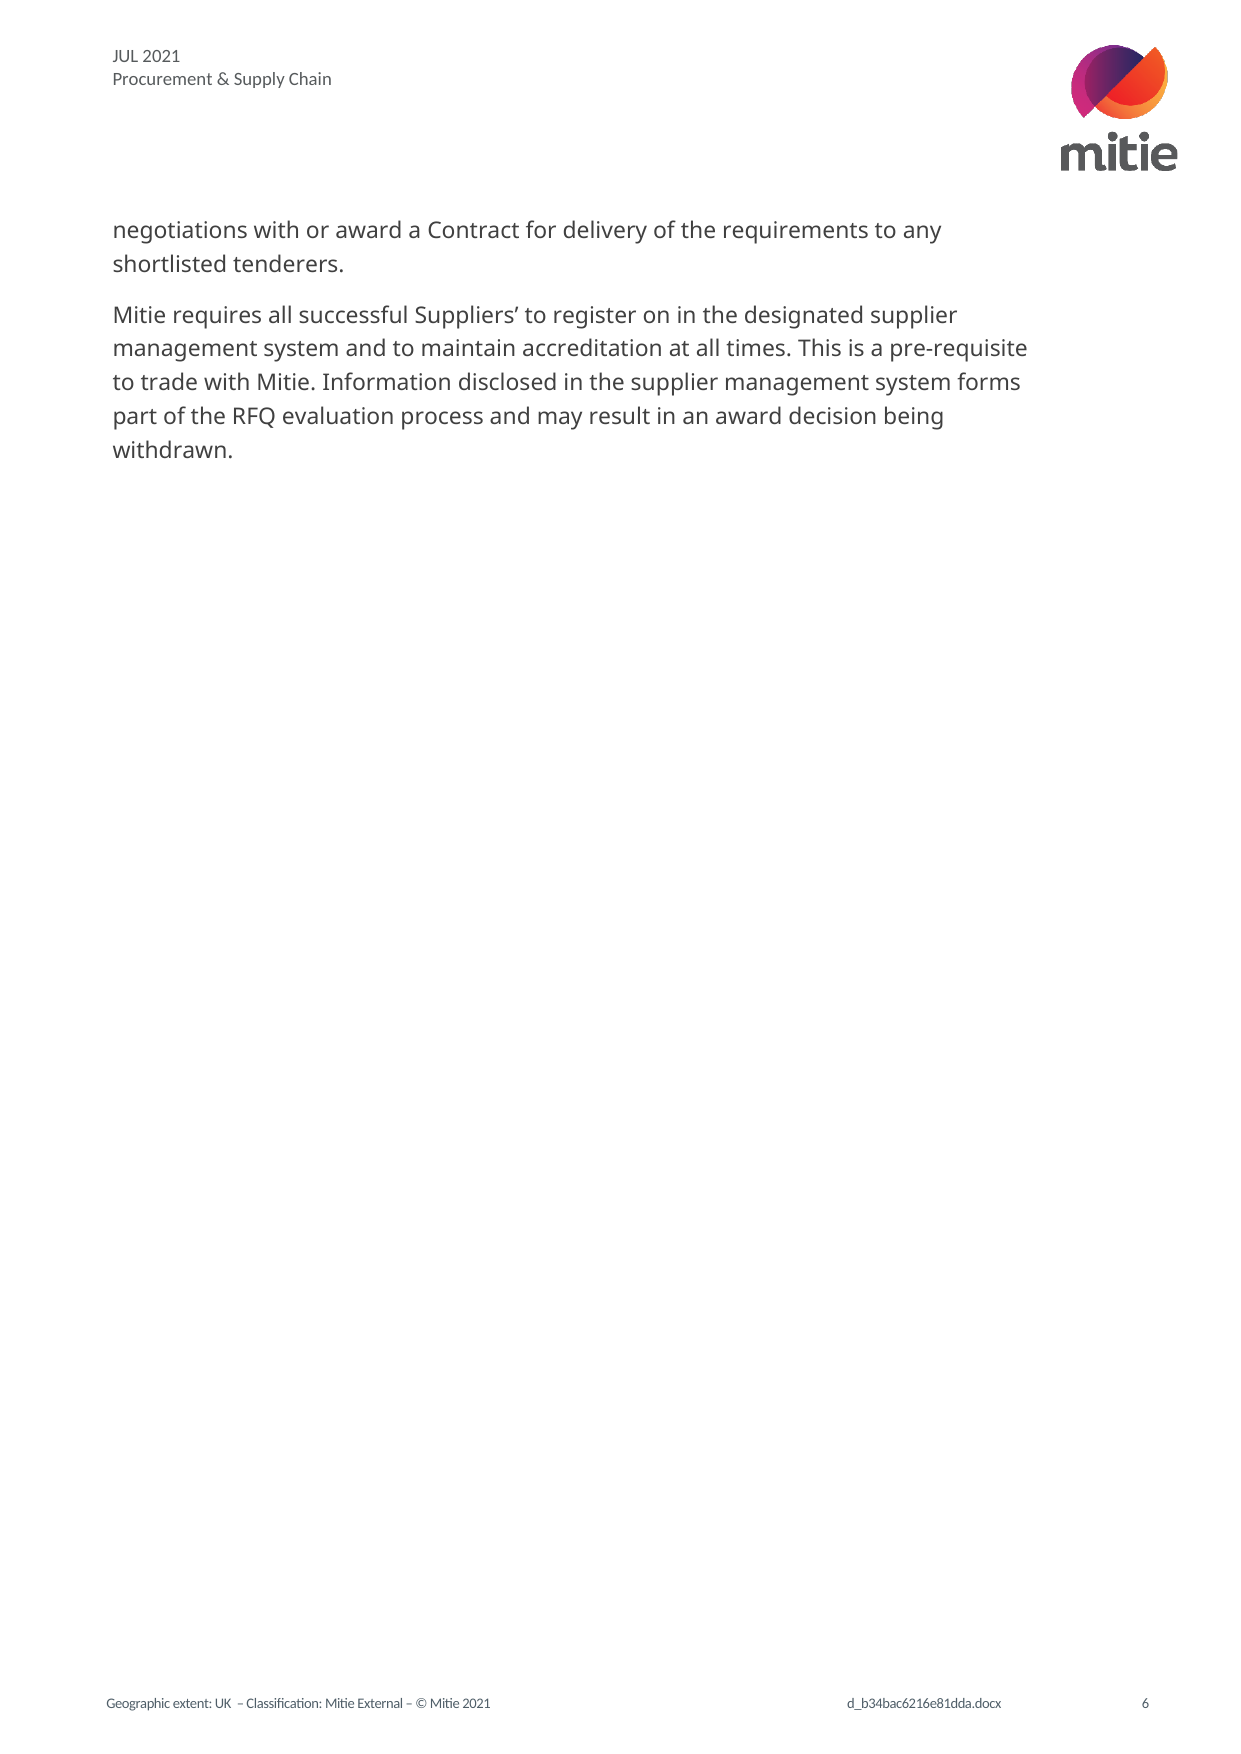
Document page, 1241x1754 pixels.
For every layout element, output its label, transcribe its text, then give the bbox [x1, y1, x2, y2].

text Mitie requires all successful Suppliers’ to register on in the designated supplier management system and to maintain accreditation at all times. This is a pre-requisite to trade with Mitie. Information disclosed in the supplier management system forms part of the RFQ evaluation process and may result in an award decision being withdrawn. [112, 299, 1048, 465]
picture [1061, 45, 1178, 171]
